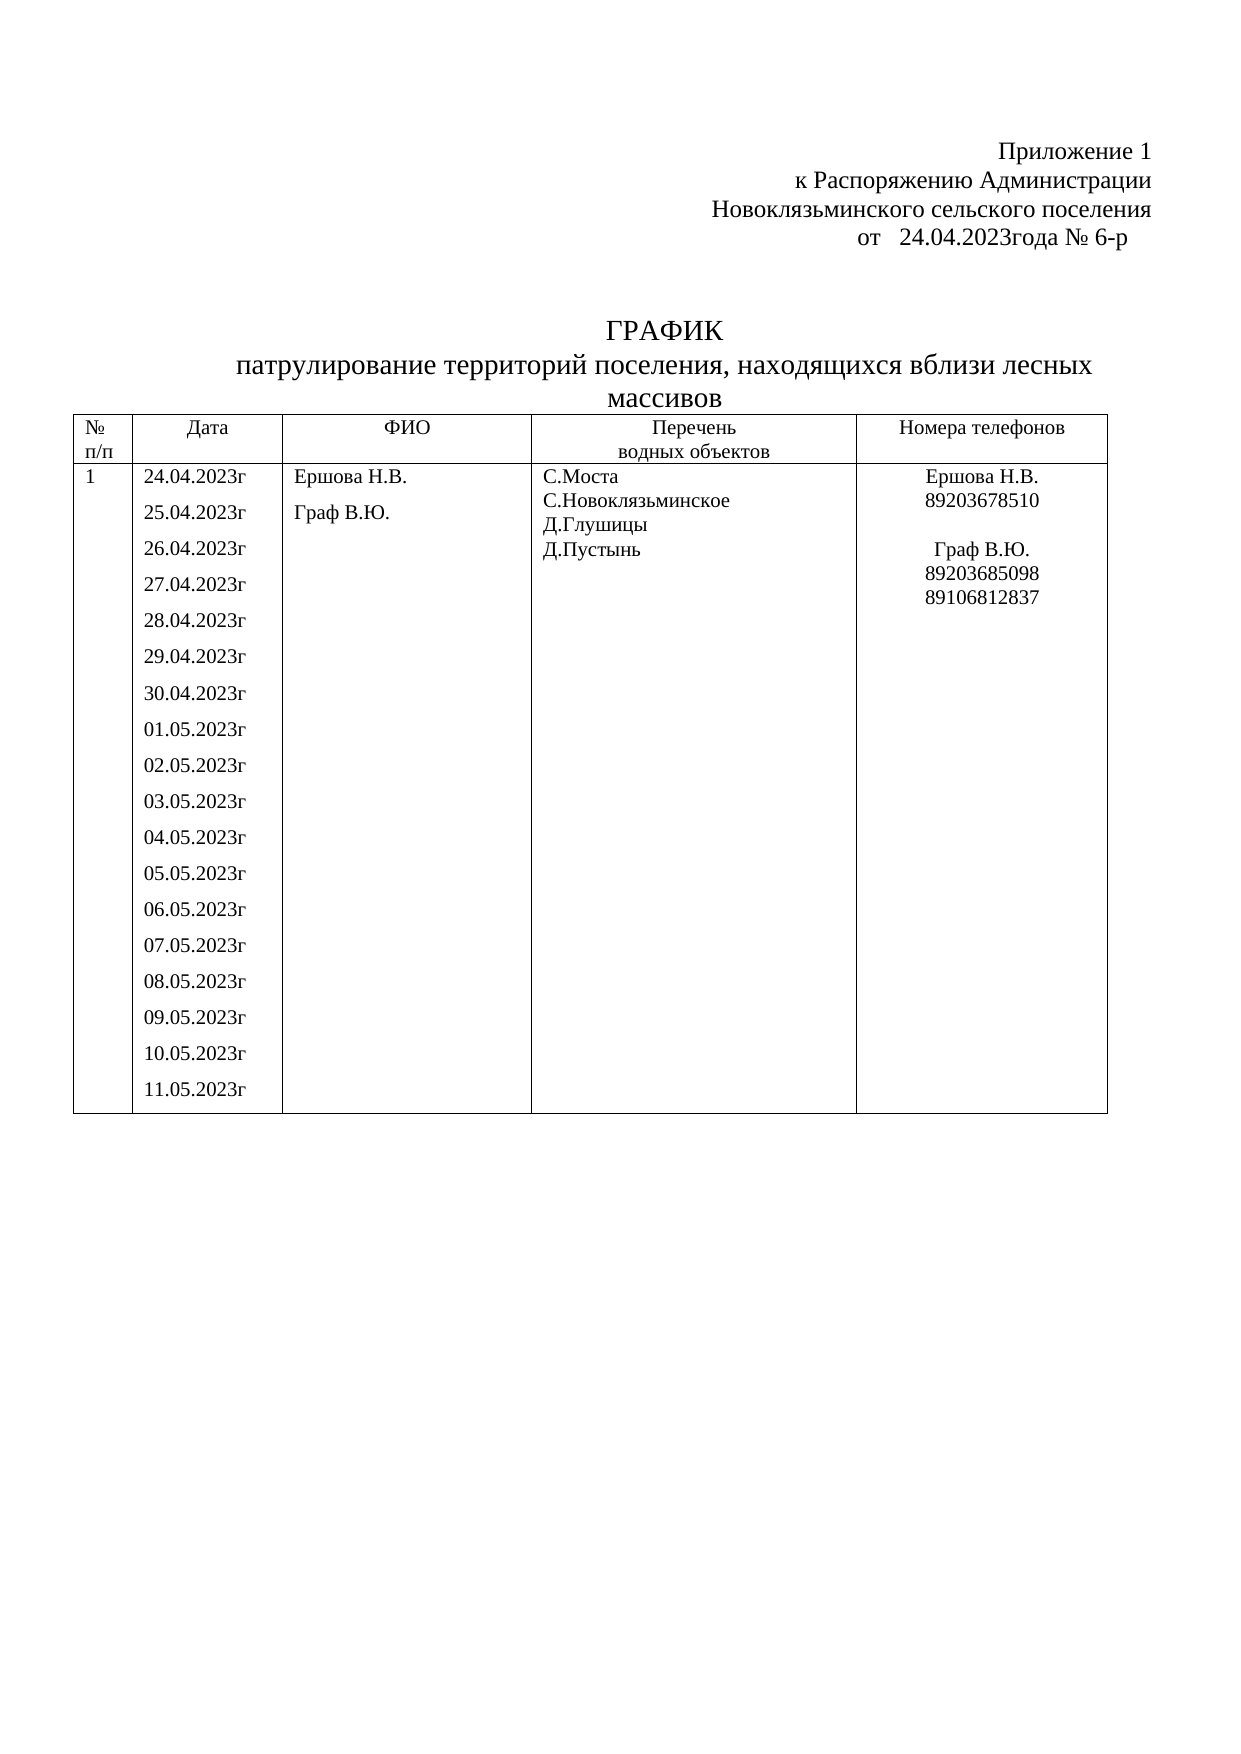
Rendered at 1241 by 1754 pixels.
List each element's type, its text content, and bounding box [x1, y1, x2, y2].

table_cell 24.04.2023г 25.04.2023г 26.04.2023г 27.04.2023г 28.04.2023г 29.04.2023г 30.04.2023г 01.05.2023г 02.05.2023г 03.05.2023г 04.05.2023г 05.05.2023г 06.05.2023г 07.05.2023г 08.05.2023г 09.05.2023г 10.05.2023г 11.05.2023г [133, 464, 282, 1113]
table_cell Ершова Н.В. Граф В.Ю. [283, 464, 531, 1113]
text Приложение 1 [177, 136, 1152, 165]
text Новоклязьминского сельского поселения [177, 194, 1152, 222]
text к Распоряжению Администрации [177, 165, 1152, 194]
table_cell Ершова Н.В. 89203678510 Граф В.Ю. 89203685098 89106812837 [857, 464, 1107, 1113]
table_header Номера телефонов [857, 415, 1107, 463]
text ГРАФИК [177, 313, 1152, 347]
table_cell С.Моста С.Новоклязьминское Д.Глушицы Д.Пустынь [532, 464, 856, 1113]
table_header № п/п [74, 415, 132, 463]
table_header ФИО [283, 415, 531, 463]
table_header Перечень водных объектов [532, 415, 856, 463]
text патрулирование территорий поселения, находящихся вблизи лесных массивов [177, 347, 1152, 414]
table_cell 1 [74, 464, 132, 1113]
text от 24.04.2023года № 6-р [177, 222, 1152, 251]
table_header Дата [133, 415, 282, 463]
